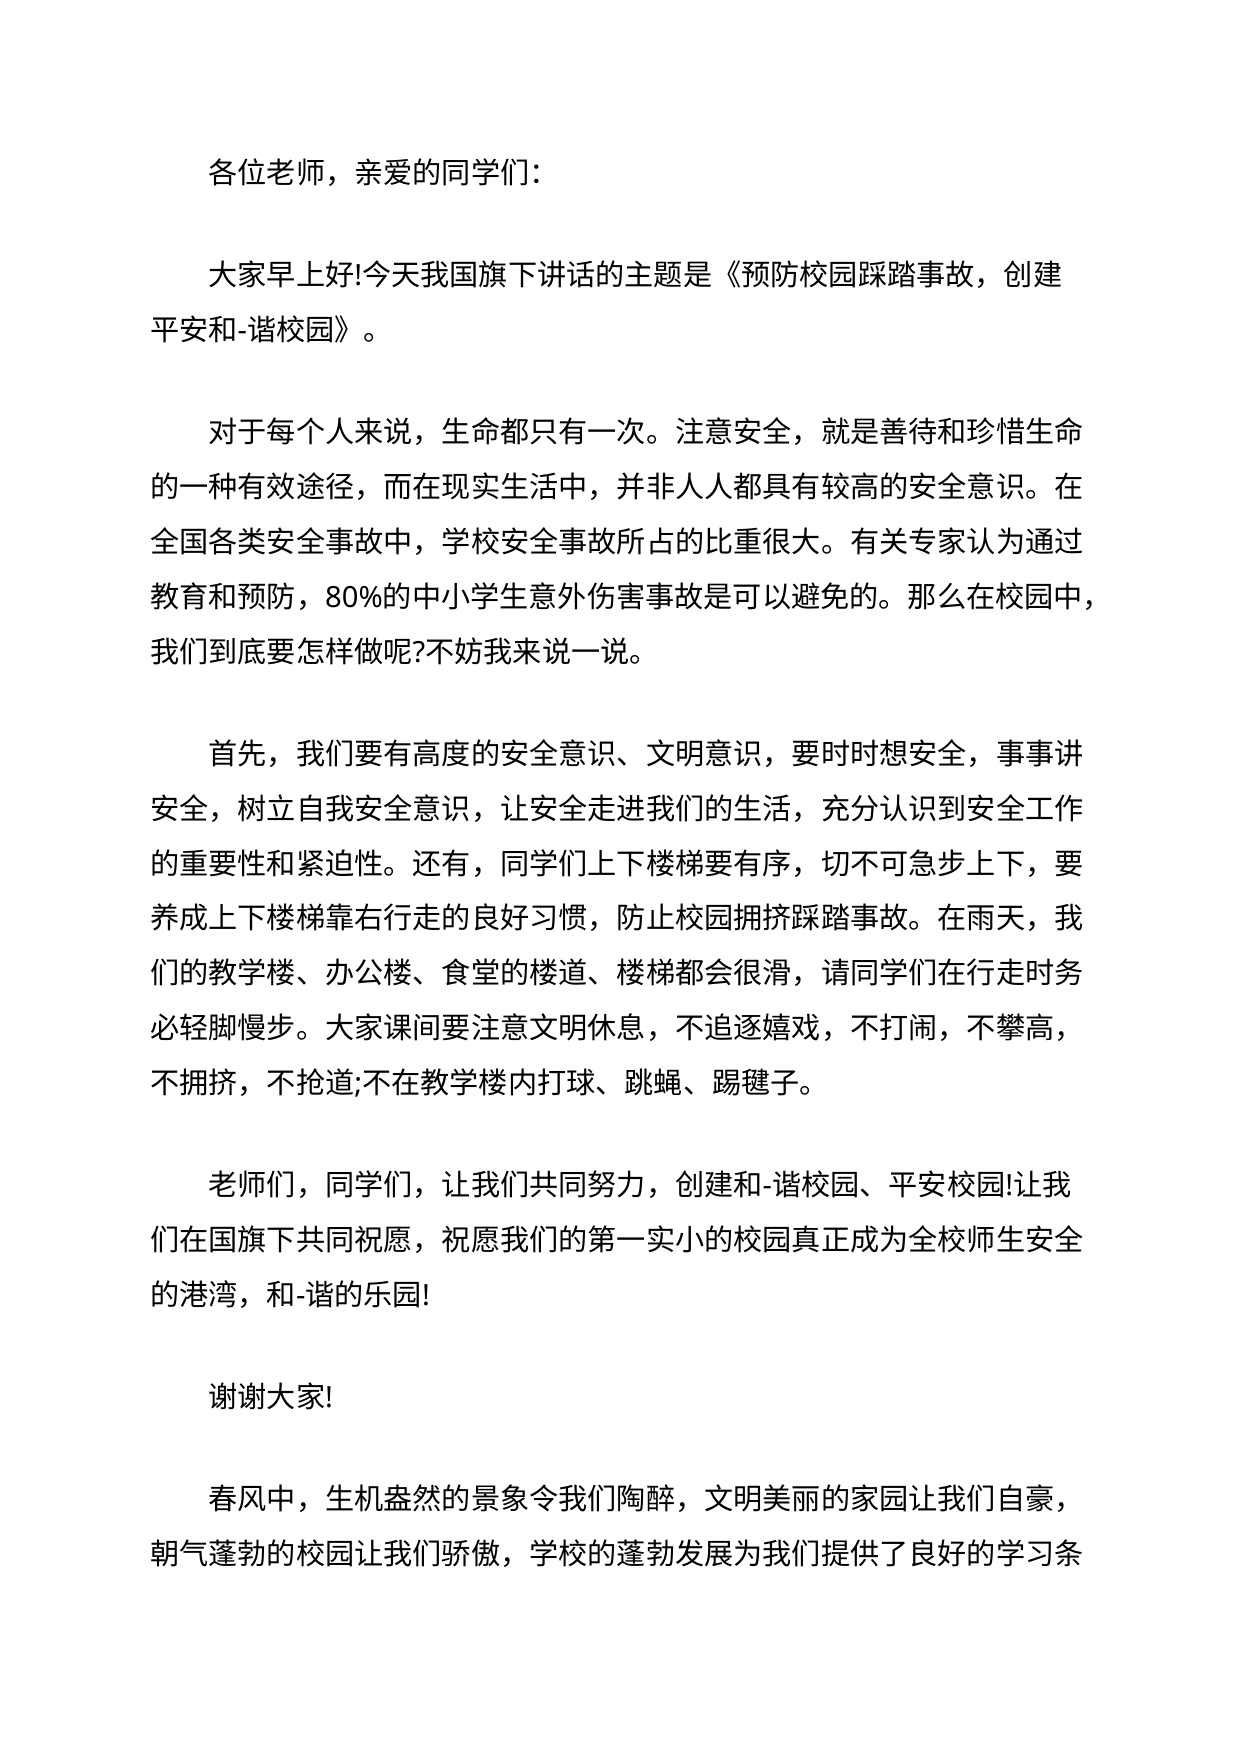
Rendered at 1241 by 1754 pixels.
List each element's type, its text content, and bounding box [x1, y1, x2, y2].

text 谢谢大家! [150, 1374, 1090, 1416]
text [150, 1476, 1090, 1573]
text 大家早上好!今天我国旗下讲话的主题是《预防校园踩踏事故，创建平安和-谐校园》。 [150, 252, 1090, 349]
text 各位老师，亲爱的同学们： [150, 150, 1090, 192]
text 老师们，同学们，让我们共同努力，创建和-谐校园、平安校园!让我们在国旗下共同祝愿，祝愿我们的第一实小的校园真正成为全校师生安全的港湾，和-谐的乐园! [150, 1162, 1090, 1314]
text 首先，我们要有高度的安全意识、文明意识，要时时想安全，事事讲安全，树立自我安全意识，让安全走进我们的生活，充分认识到安全工作的重要性和紧迫性。还有，同学们上下楼梯要有序，切不可急步上下，要养成上下楼梯靠右行走的良好习惯，防止校园拥挤踩踏事故。在雨天，我们的教学楼、办公楼、食堂的楼道、楼梯都会很滑，请同学们在行走时务必轻脚慢步。大家课间要注意文明休息，不追逐嬉戏，不打闹，不攀高，不拥挤，不抢道;不在教学楼内打球、跳蝇、踢毽子。 [150, 730, 1090, 1102]
text 对于每个人来说，生命都只有一次。注意安全，就是善待和珍惜生命的一种有效途径，而在现实生活中，并非人人都具有较高的安全意识。在全国各类安全事故中，学校安全事故所占的比重很大。有关专家认为通过教育和预防，80%的中小学生意外伤害事故是可以避免的。那么在校园中，我们到底要怎样做呢?不妨我来说一说。 [150, 409, 1090, 671]
